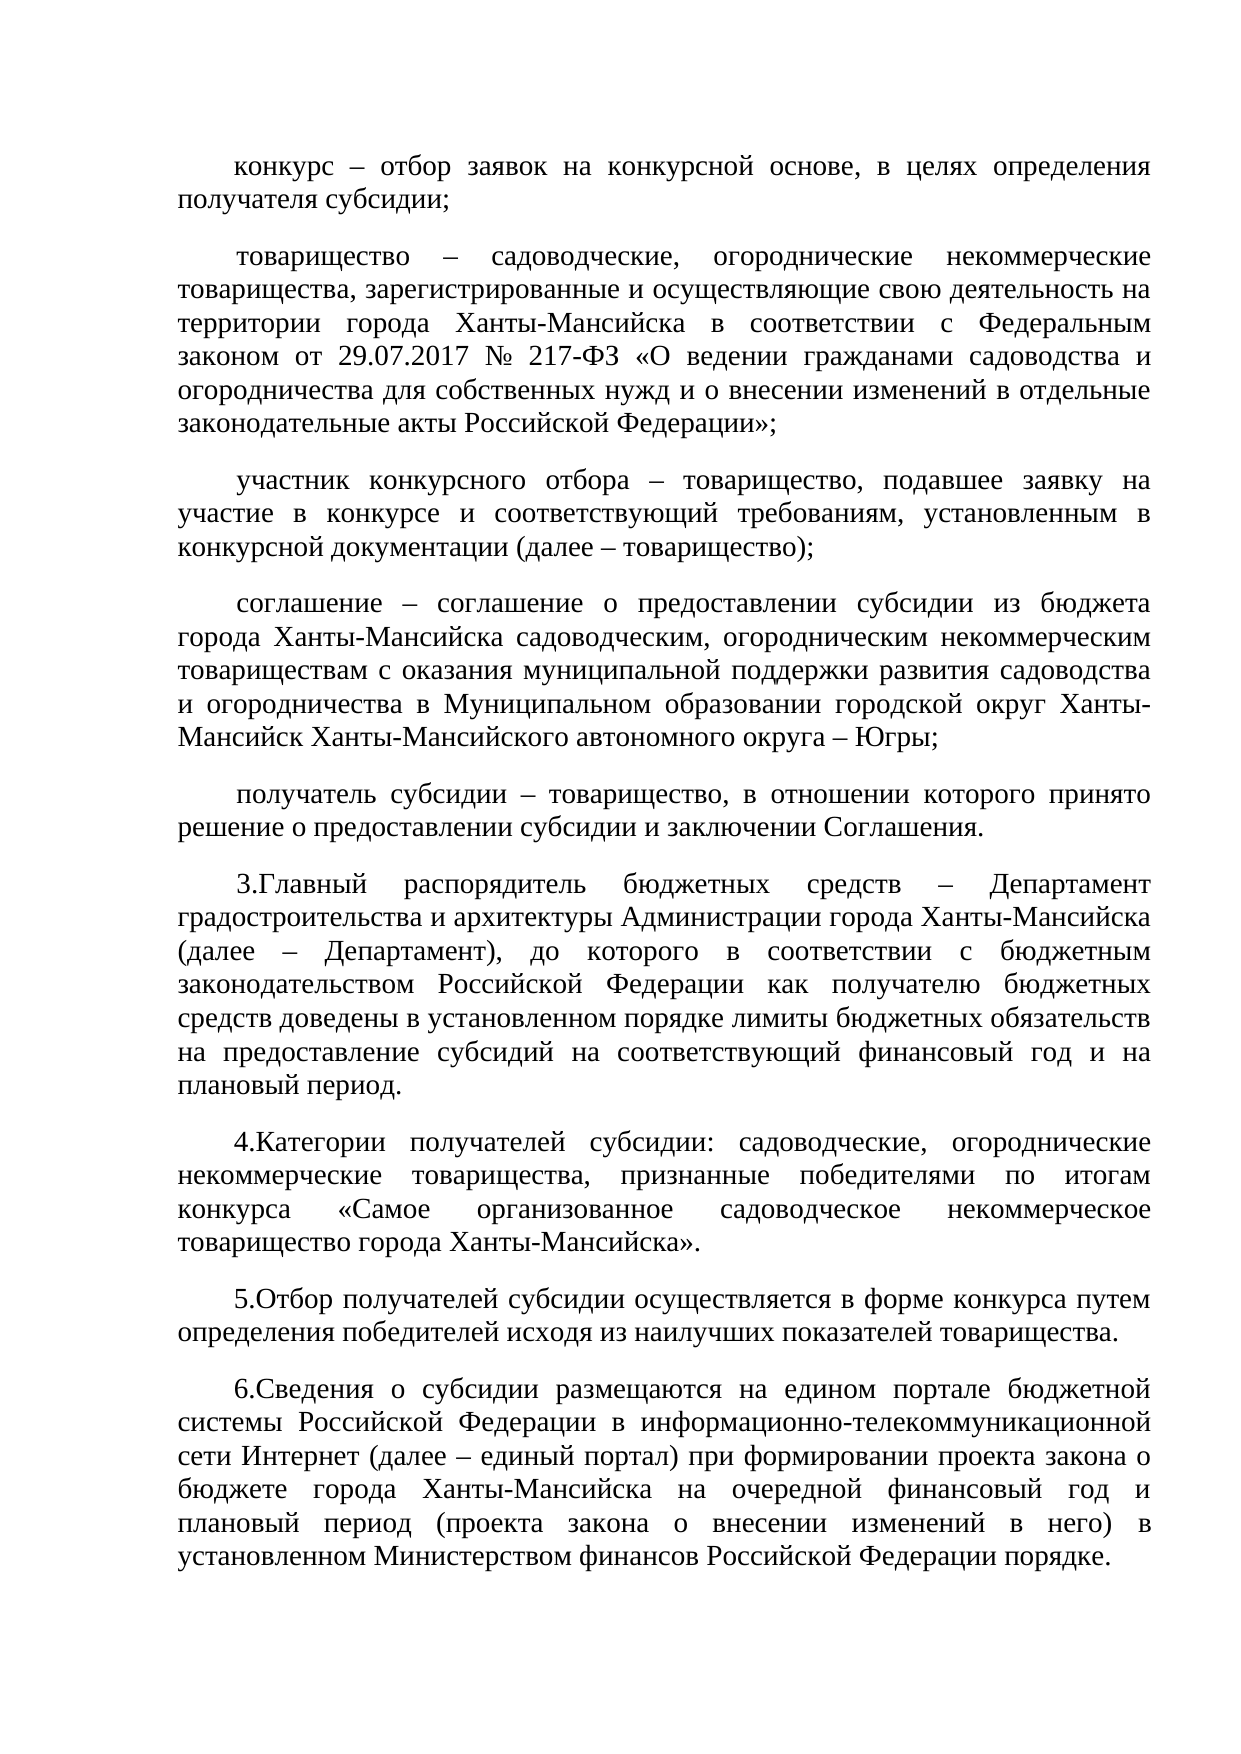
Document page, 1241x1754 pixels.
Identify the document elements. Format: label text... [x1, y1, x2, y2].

text 5.Отбор получателей субсидии осуществляется в форме конкурса путем определения победителей исходя из наилучших показателей товарищества. [177, 1281, 1152, 1348]
text 6.Сведения о субсидии размещаются на едином портале бюджетной системы Российской Федерации в информационно-телекоммуникационной сети Интернет (далее – единый портал) при формировании проекта закона о бюджете города Ханты-Мансийска на очередной финансовый год и плановый период (проекта закона о внесении изменений в него) в установленном Министерством финансов Российской Федерации порядке. [177, 1371, 1152, 1572]
text участник конкурсного отбора – товарищество, подавшее заявку на участие в конкурсе и соответствующий требованиям, установленным в конкурсной документации (далее – товарищество); [177, 462, 1152, 562]
text соглашение – соглашение о предоставлении субсидии из бюджета города Ханты-Мансийска садоводческим, огородническим некоммерческим товариществам с оказания муниципальной поддержки развития садоводства и огородничества в Муниципальном образовании городской округ Ханты-Мансийск Ханты-Мансийского автономного округа – Югры; [177, 585, 1152, 753]
text конкурс – отбор заявок на конкурсной основе, в целях определения получателя субсидии; [177, 148, 1152, 215]
text 3.Главный распорядитель бюджетных средств – Департамент градостроительства и архитектуры Администрации города Ханты-Мансийска (далее – Департамент), до которого в соответствии с бюджетным законодательством Российской Федерации как получателю бюджетных средств доведены в установленном порядке лимиты бюджетных обязательств на предоставление субсидий на соответствующий финансовый год и на плановый период. [177, 866, 1152, 1101]
text получатель субсидии – товарищество, в отношении которого принято решение о предоставлении субсидии и заключении Соглашения. [177, 776, 1152, 843]
text 4.Категории получателей субсидии: садоводческие, огороднические некоммерческие товарищества, признанные победителями по итогам конкурса «Самое организованное садоводческое некоммерческое товарищество города Ханты-Мансийска». [177, 1124, 1152, 1258]
text товарищество – садоводческие, огороднические некоммерческие товарищества, зарегистрированные и осуществляющие свою деятельность на территории города Ханты-Мансийска в соответствии с Федеральным законом от 29.07.2017 № 217-ФЗ «О ведении гражданами садоводства и огородничества для собственных нужд и о внесении изменений в отдельные законодательные акты Российской Федерации»; [177, 238, 1152, 439]
